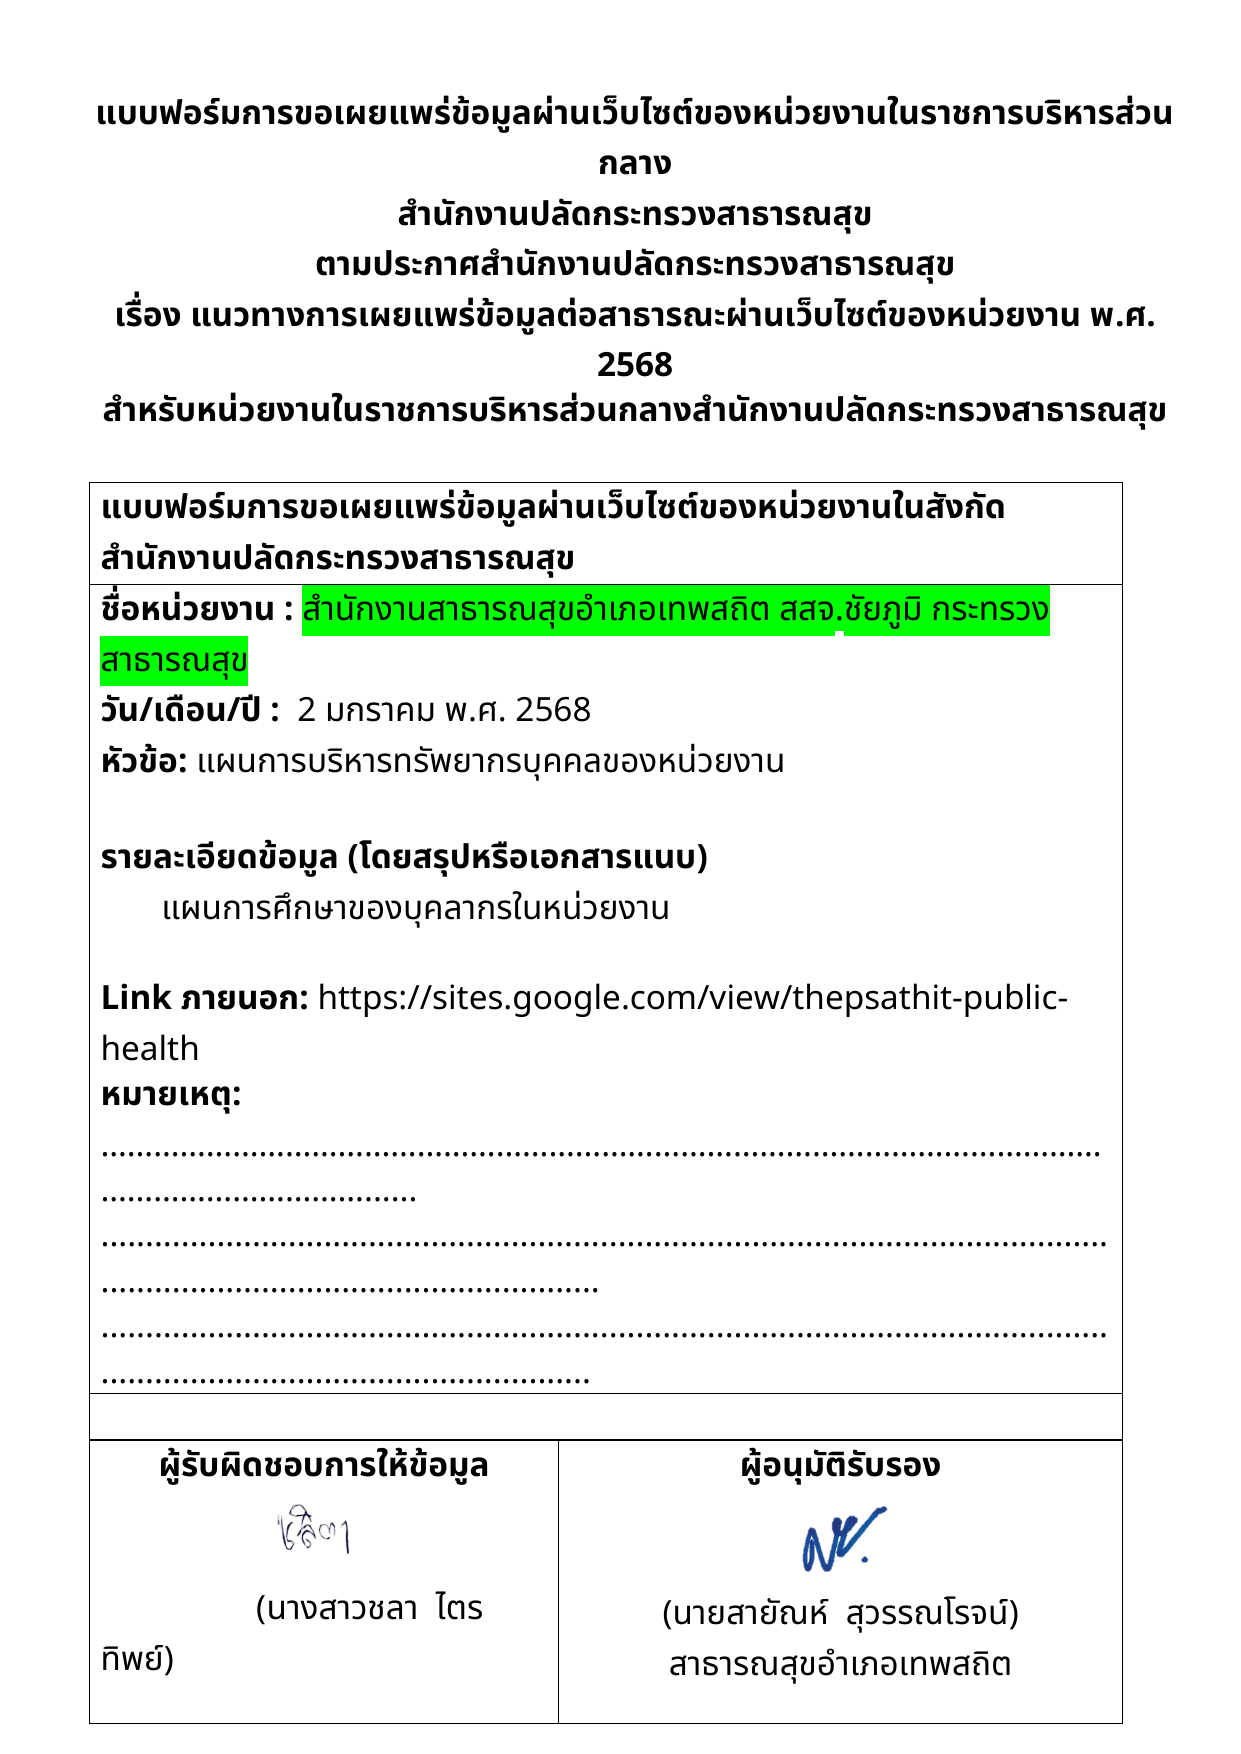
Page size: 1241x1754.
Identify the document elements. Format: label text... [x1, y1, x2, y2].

table_cell [90, 1394, 1122, 1439]
table_header แบบฟอร์มการขอเผยแพร่ข้อมูลผ่านเว็บไซต์ของหน่วยงานในสังกัดสำนักงานปลัดกระทรวงสาธารณสุข [90, 483, 1122, 584]
text แบบฟอร์มการขอเผยแพร่ข้อมูลผ่านเว็บไซต์ของหน่วยงานในราชการบริหารส่วนกลาง สำนักงานปลัดกระทรวงสาธารณสุข ตามประกาศสำนักงานปลัดกระทรวงสาธารณสุข เรื่อง แนวทางการเผยแพร่ข้อมูลต่อสาธารณะผ่านเว็บไซต์ของหน่วยงาน พ.ศ. 2568 สำหรับหน่วยงานในราชการบริหารส่วนกลางสำนักงานปลัดกระทรวงสาธารณสุข [89, 89, 1181, 437]
table_cell ชื่อหน่วยงาน : สำนักงานสาธารณสุขอำเภอเทพสถิต สสจ.ชัยภูมิ กระทรวงสาธารณสุข วัน/เดือน/ปี : 2 มกราคม พ.ศ. 2568 หัวข้อ: แผนการบริหารทรัพยากรบุคคลของหน่วยงาน รายละเอียดข้อมูล (โดยสรุปหรือเอกสารแนบ) แผนการศึกษาของบุคลากรในหน่วยงาน Link ภายนอก: https://sites.google.com/view/thepsathit-public-health หมายเหตุ: ………………………………………………………………………………………………………………………………...... ......................................................................................................................................................................... ........................................................................................................................................................................ [90, 585, 1122, 1393]
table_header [559, 1441, 1122, 1723]
picture [232, 1475, 394, 1590]
picture [785, 1491, 896, 1589]
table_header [90, 1441, 558, 1723]
